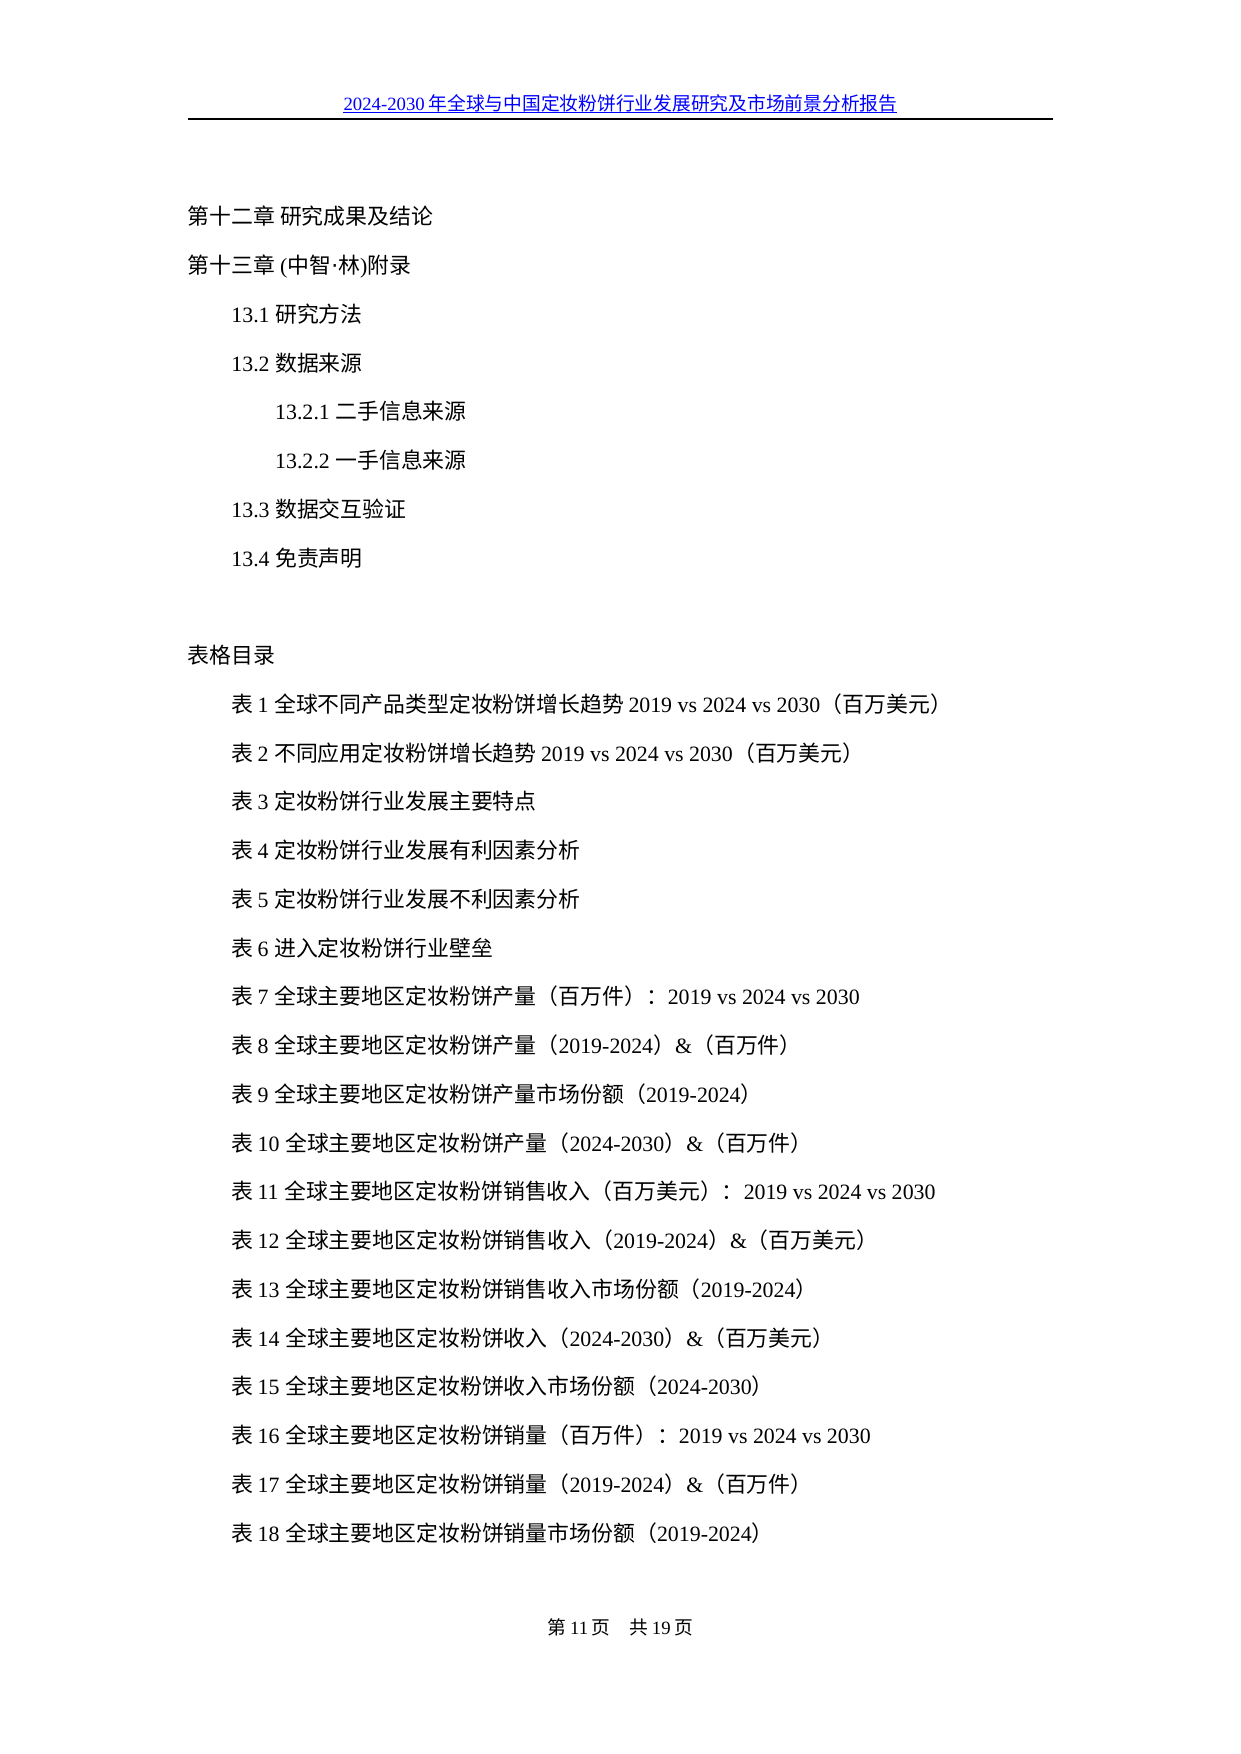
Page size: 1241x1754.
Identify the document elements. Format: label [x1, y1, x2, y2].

text [187, 150, 1053, 1548]
